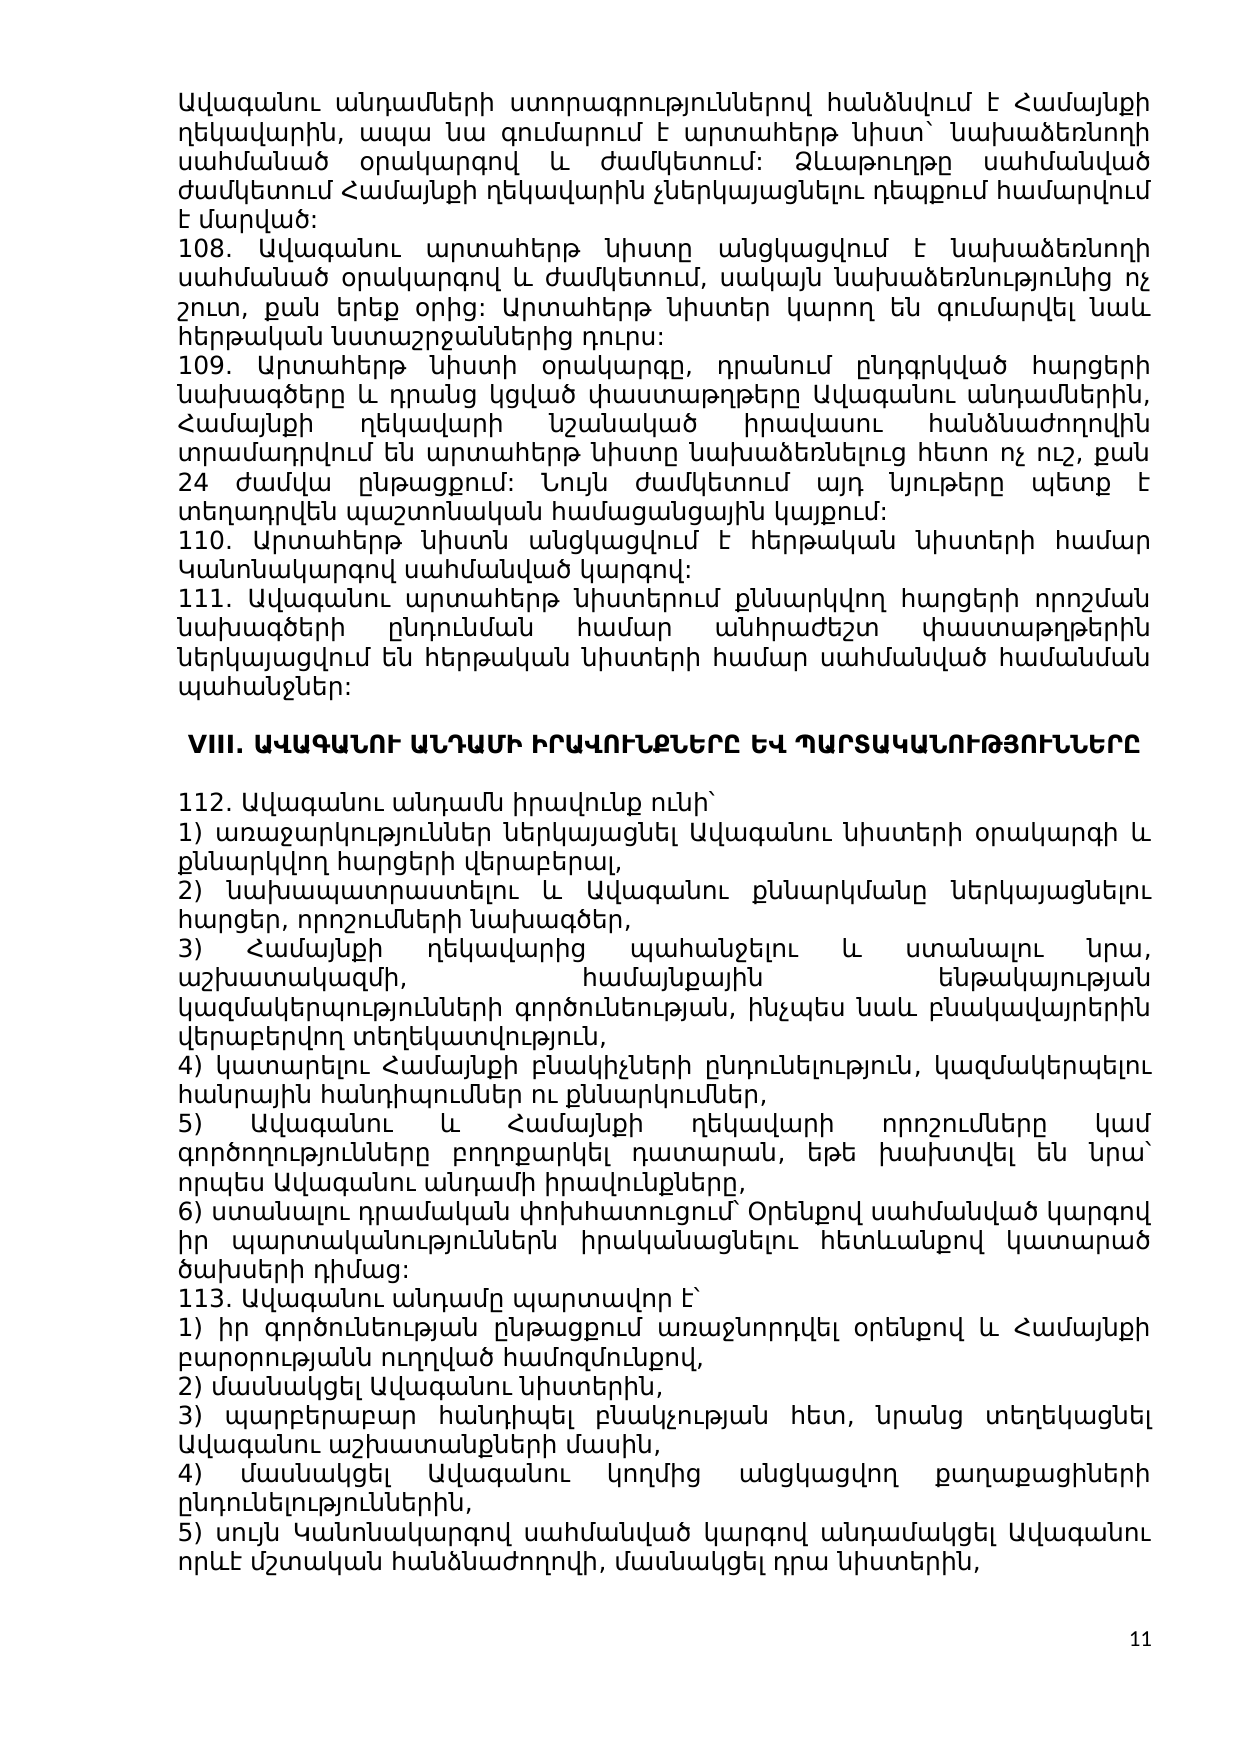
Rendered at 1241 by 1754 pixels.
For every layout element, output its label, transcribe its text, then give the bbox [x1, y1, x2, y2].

text VIII. ԱՎԱԳԱՆՈՒ ԱՆԴԱՄԻ ԻՐԱՎՈՒՆՔՆԵՐԸ ԵՎ ՊԱՐՏԱԿԱՆՈՒԹՅՈՒՆՆԵՐԸ [177, 730, 1152, 759]
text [177, 89, 1152, 234]
text 110. Արտահերթ նիստն անցկացվում է հերթական նիստերի համար Կանոնակարգով սահմանված կարգով: [177, 526, 1152, 584]
text 2) նախապատրաստելու և Ավագանու քննարկմանը ներկայացնելու հարցեր, որոշումների նախագծեր, [177, 876, 1152, 934]
text 3) Համայնքի ղեկավարից պահանջելու և ստանալու նրա, աշխատակազմի, համայնքային ենթակայության կազմակերպությունների գործունեության, ինչպես նաև բնակավայրերին վերաբերվող տեղեկատվություն, [177, 934, 1152, 1051]
text 3) պարբերաբար հանդիպել բնակչության հետ, նրանց տեղեկացնել Ավագանու աշխատանքների մասին, [177, 1401, 1152, 1459]
text 5) սույն Կանոնակարգով սահմանված կարգով անդամակցել Ավագանու որևէ մշտական հանձնաժողովի, մասնակցել դրա նիստերին, [177, 1518, 1152, 1576]
text 111. Ավագանու արտահերթ նիստերում քննարկվող հարցերի որոշման նախագծերի ընդունման համար անհրաժեշտ փաստաթղթերին ներկայացվում են հերթական նիստերի համար սահմանված համանման պահանջներ: [177, 584, 1152, 701]
text 113. Ավագանու անդամը պարտավոր է՝ 1) իր գործունեության ընթացքում առաջնորդվել օրենքով և Համայնքի բարօրությանն ուղղված համոզմունքով, [177, 1284, 1152, 1372]
text 108. Ավագանու արտահերթ նիստը անցկացվում է նախաձեռնողի սահմանած օրակարգով և ժամկետում, սակայն նախաձեռնությունից ոչ շուտ, քան երեք օրից: Արտահերթ նիստեր կարող են գումարվել նաև հերթական նստաշրջաններից դուրս: [177, 234, 1152, 351]
text 109. Արտահերթ նիստի օրակարգը, դրանում ընդգրկված հարցերի նախագծերը և դրանց կցված փաստաթղթերը Ավագանու անդամներին, Համայնքի ղեկավարի նշանակած իրավասու հանձնաժողովին տրամադրվում են արտահերթ նիստը նախաձեռնելուց հետո ոչ ուշ, քան 24 ժամվա ընթացքում: Նույն ժամկետում այդ նյութերը պետք է տեղադրվեն պաշտոնական համացանցային կայքում: [177, 351, 1152, 526]
text 4) կատարելու Համայնքի բնակիչների ընդունելություն, կազմակերպելու հանրային հանդիպումներ ու քննարկումներ, [177, 1051, 1152, 1109]
text 4) մասնակցել Ավագանու կողմից անցկացվող քաղաքացիների ընդունելություններին, [177, 1459, 1152, 1518]
text 1) առաջարկություններ ներկայացնել Ավագանու նիստերի օրակարգի և քննարկվող հարցերի վերաբերալ, [177, 818, 1152, 876]
text 6) ստանալու դրամական փոխհատուցում՝ Օրենքով սահմանված կարգով իր պարտականություններն իրականացնելու հետևանքով կատարած ծախսերի դիմաց: [177, 1197, 1152, 1284]
text 112. Ավագանու անդամն իրավունք ունի՝ [177, 789, 1152, 818]
text 5) Ավագանու և Համայնքի ղեկավարի որոշումները կամ գործողությունները բողոքարկել դատարան, եթե խախտվել են նրա՝ որպես Ավագանու անդամի իրավունքները, [177, 1109, 1152, 1197]
text 2) մասնակցել Ավագանու նիստերին, [177, 1372, 1152, 1401]
